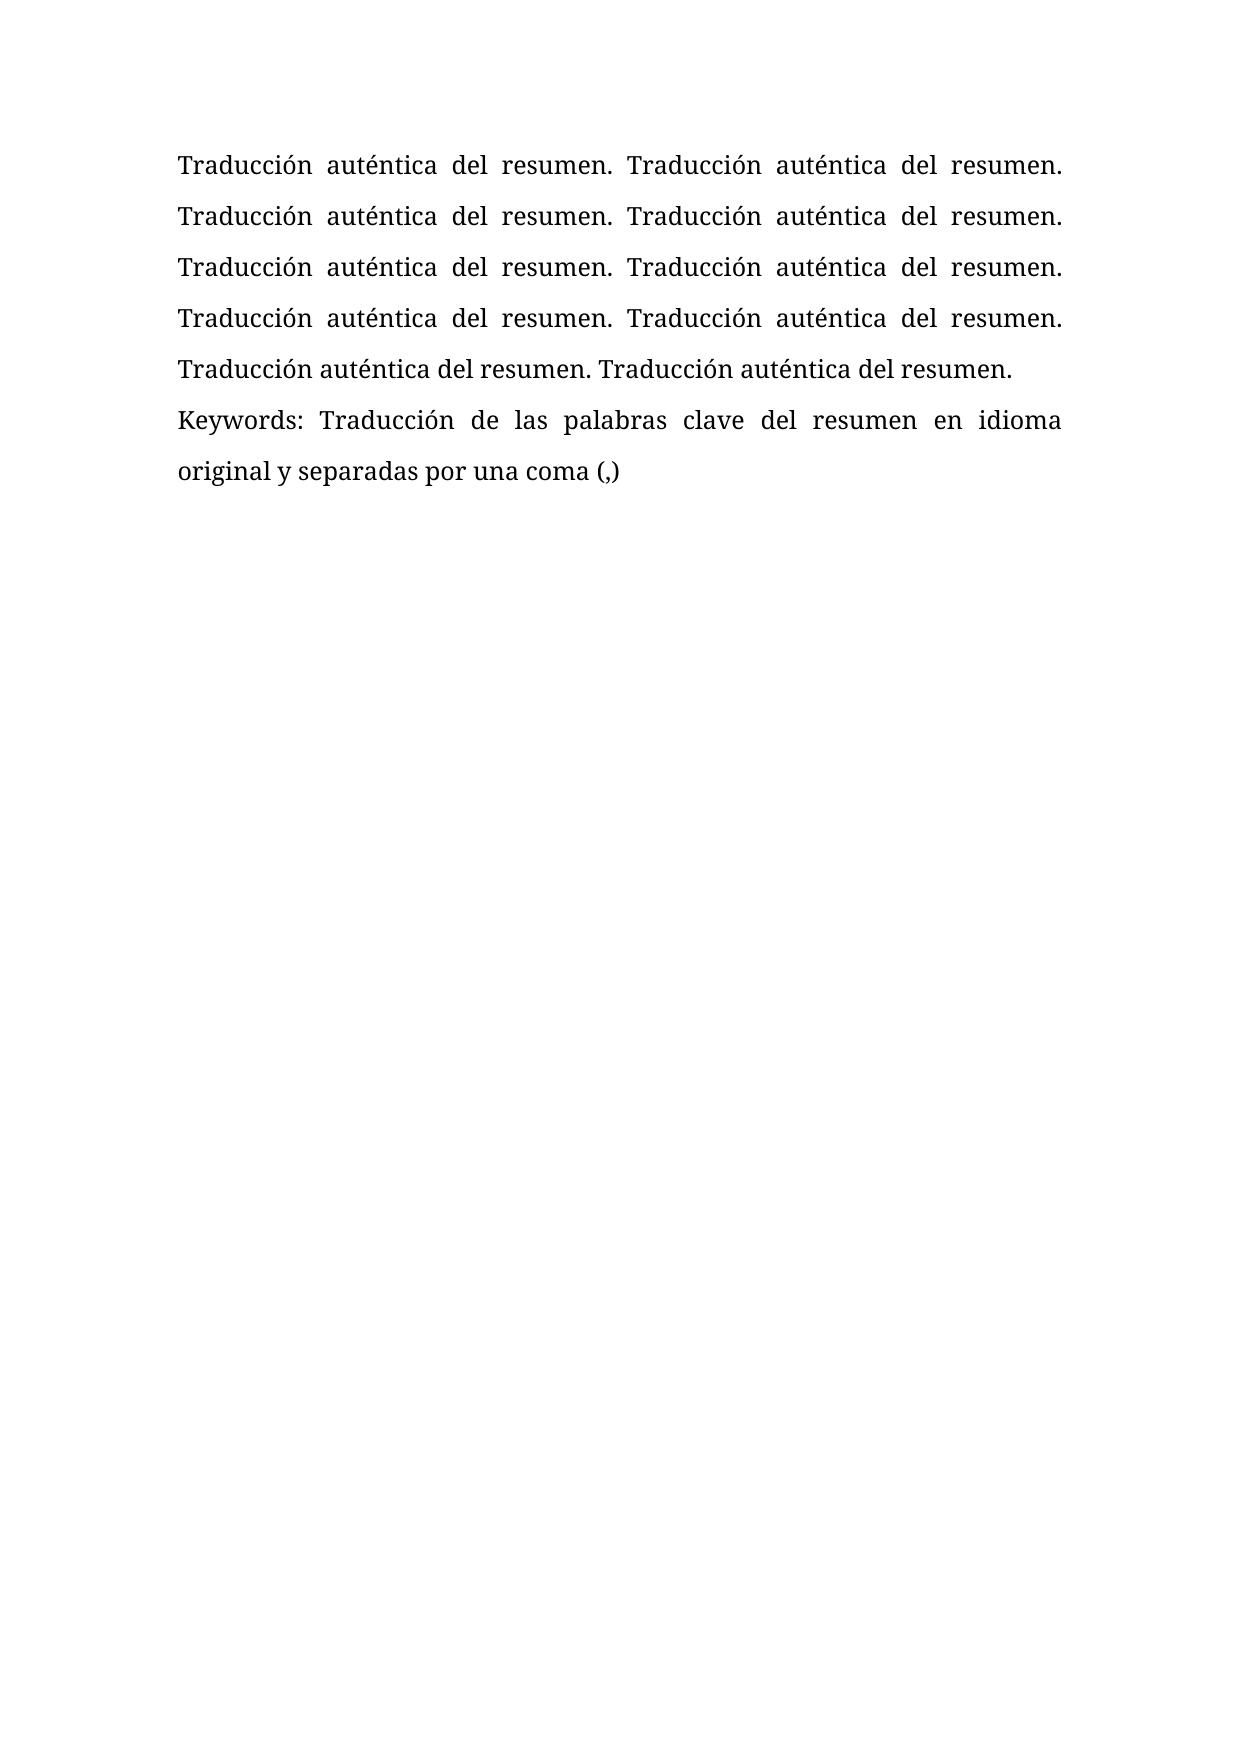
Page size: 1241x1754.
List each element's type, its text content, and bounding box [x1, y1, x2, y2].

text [177, 148, 1063, 386]
text Keywords: Traducción de las palabras clave del resumen en idioma original y separadas por una coma (,) [177, 403, 1063, 488]
